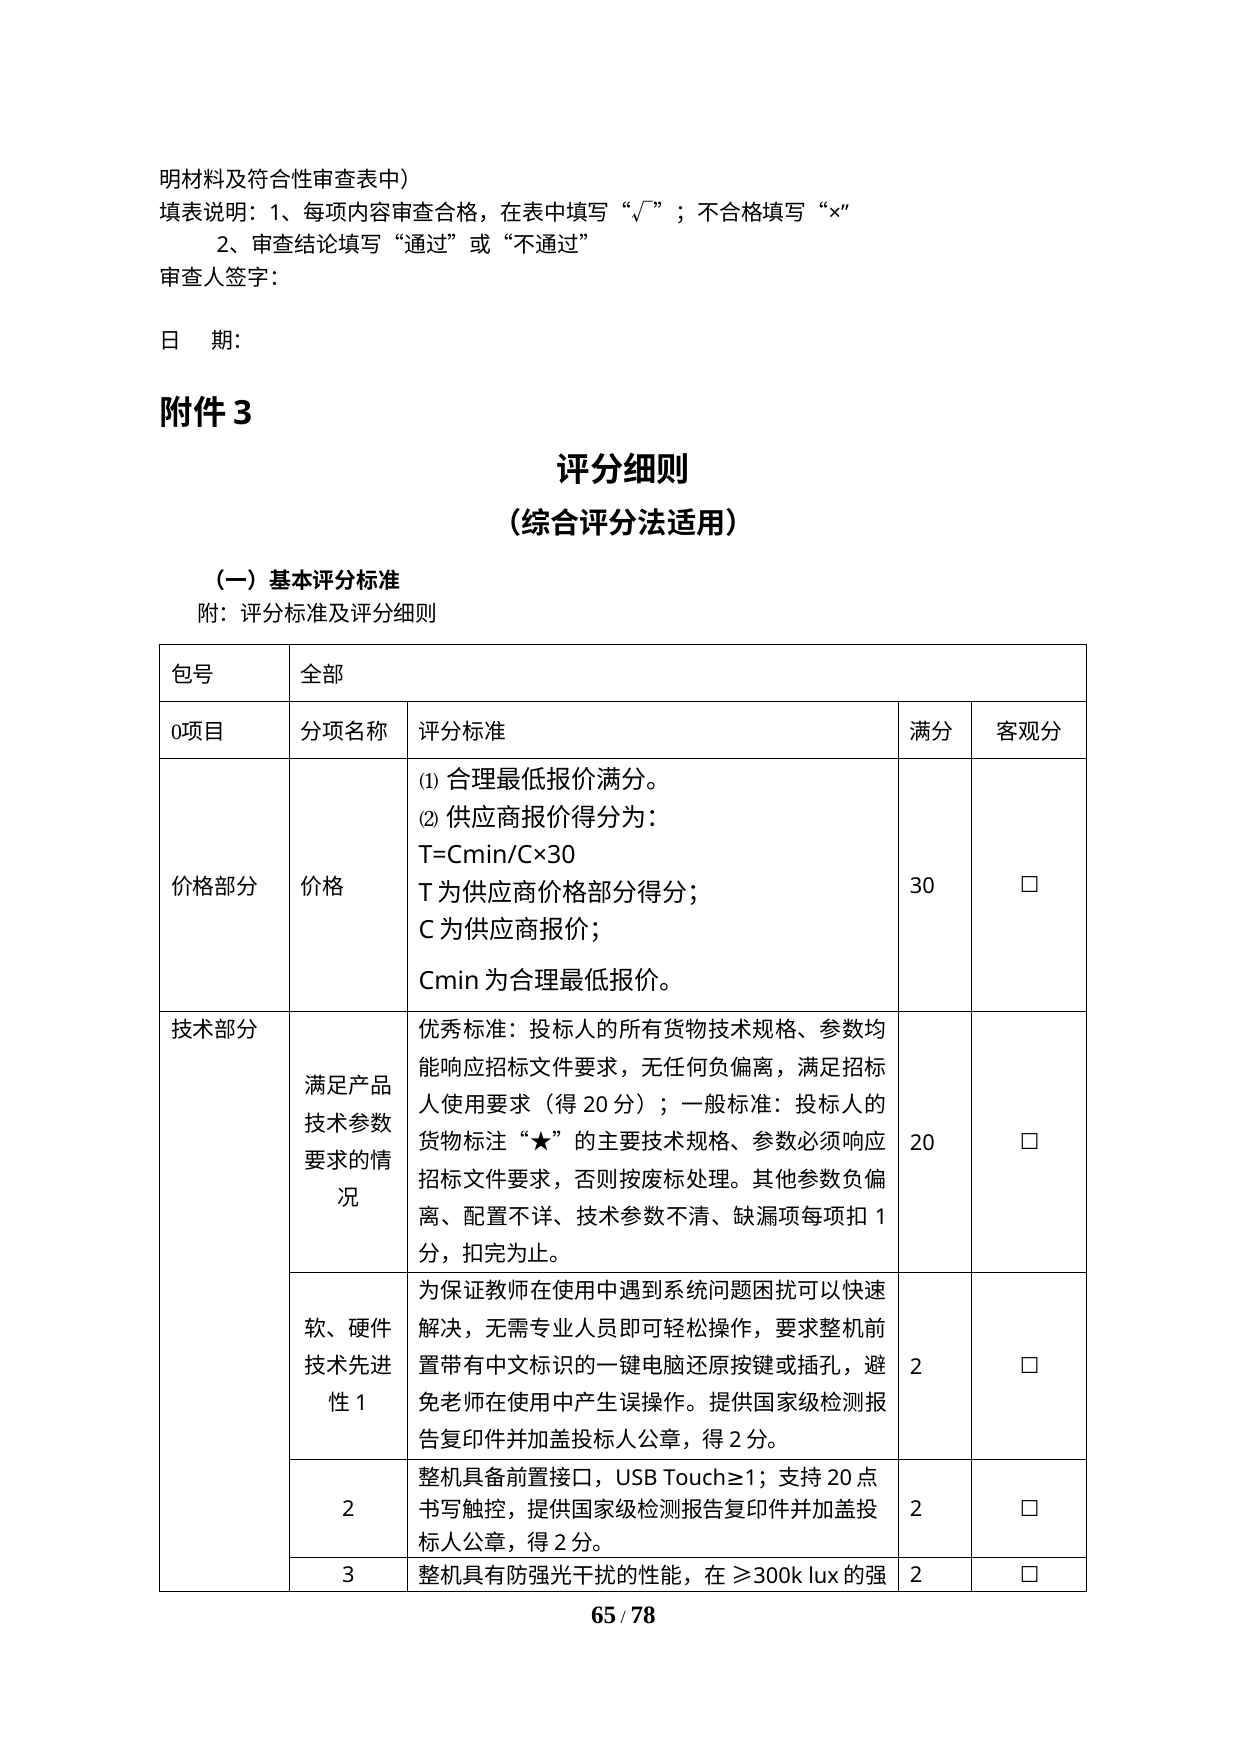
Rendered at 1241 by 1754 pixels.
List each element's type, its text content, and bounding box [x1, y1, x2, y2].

text 日 期： [159, 323, 1087, 354]
text （一）基本评分标准 [159, 563, 1087, 596]
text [159, 162, 1087, 194]
subtitle 附件3 [159, 386, 1087, 434]
text 审查人签字： [159, 259, 1087, 291]
text 填表说明：1、每项内容审查合格，在表中填写“√”；不合格填写“×” [159, 194, 1087, 227]
text 2、审查结论填写“通过”或“不通过” [159, 227, 1087, 259]
text （综合评分法适用） [159, 499, 1087, 542]
text 评分细则 [159, 434, 1087, 499]
